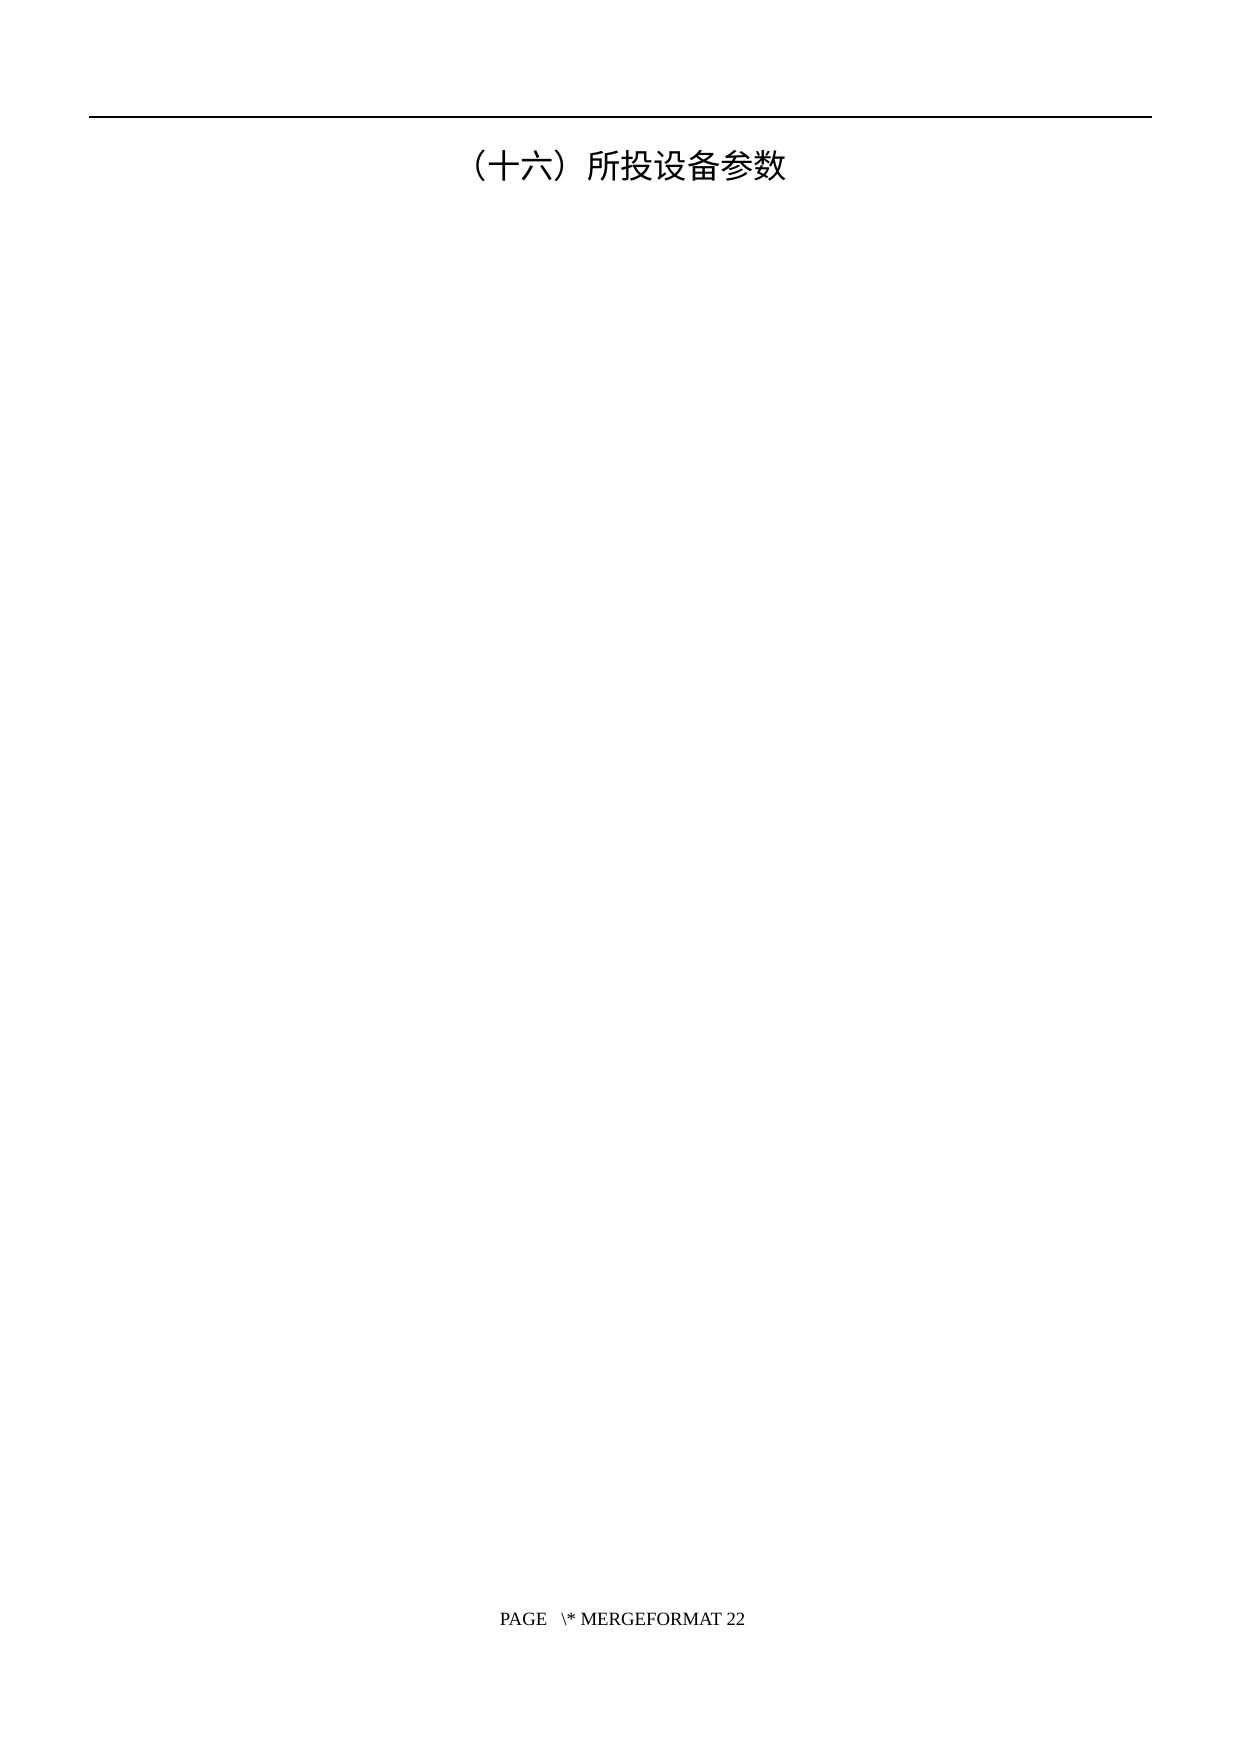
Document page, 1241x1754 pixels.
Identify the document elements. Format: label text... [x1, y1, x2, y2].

list 所投设备参数 [89, 131, 1152, 196]
